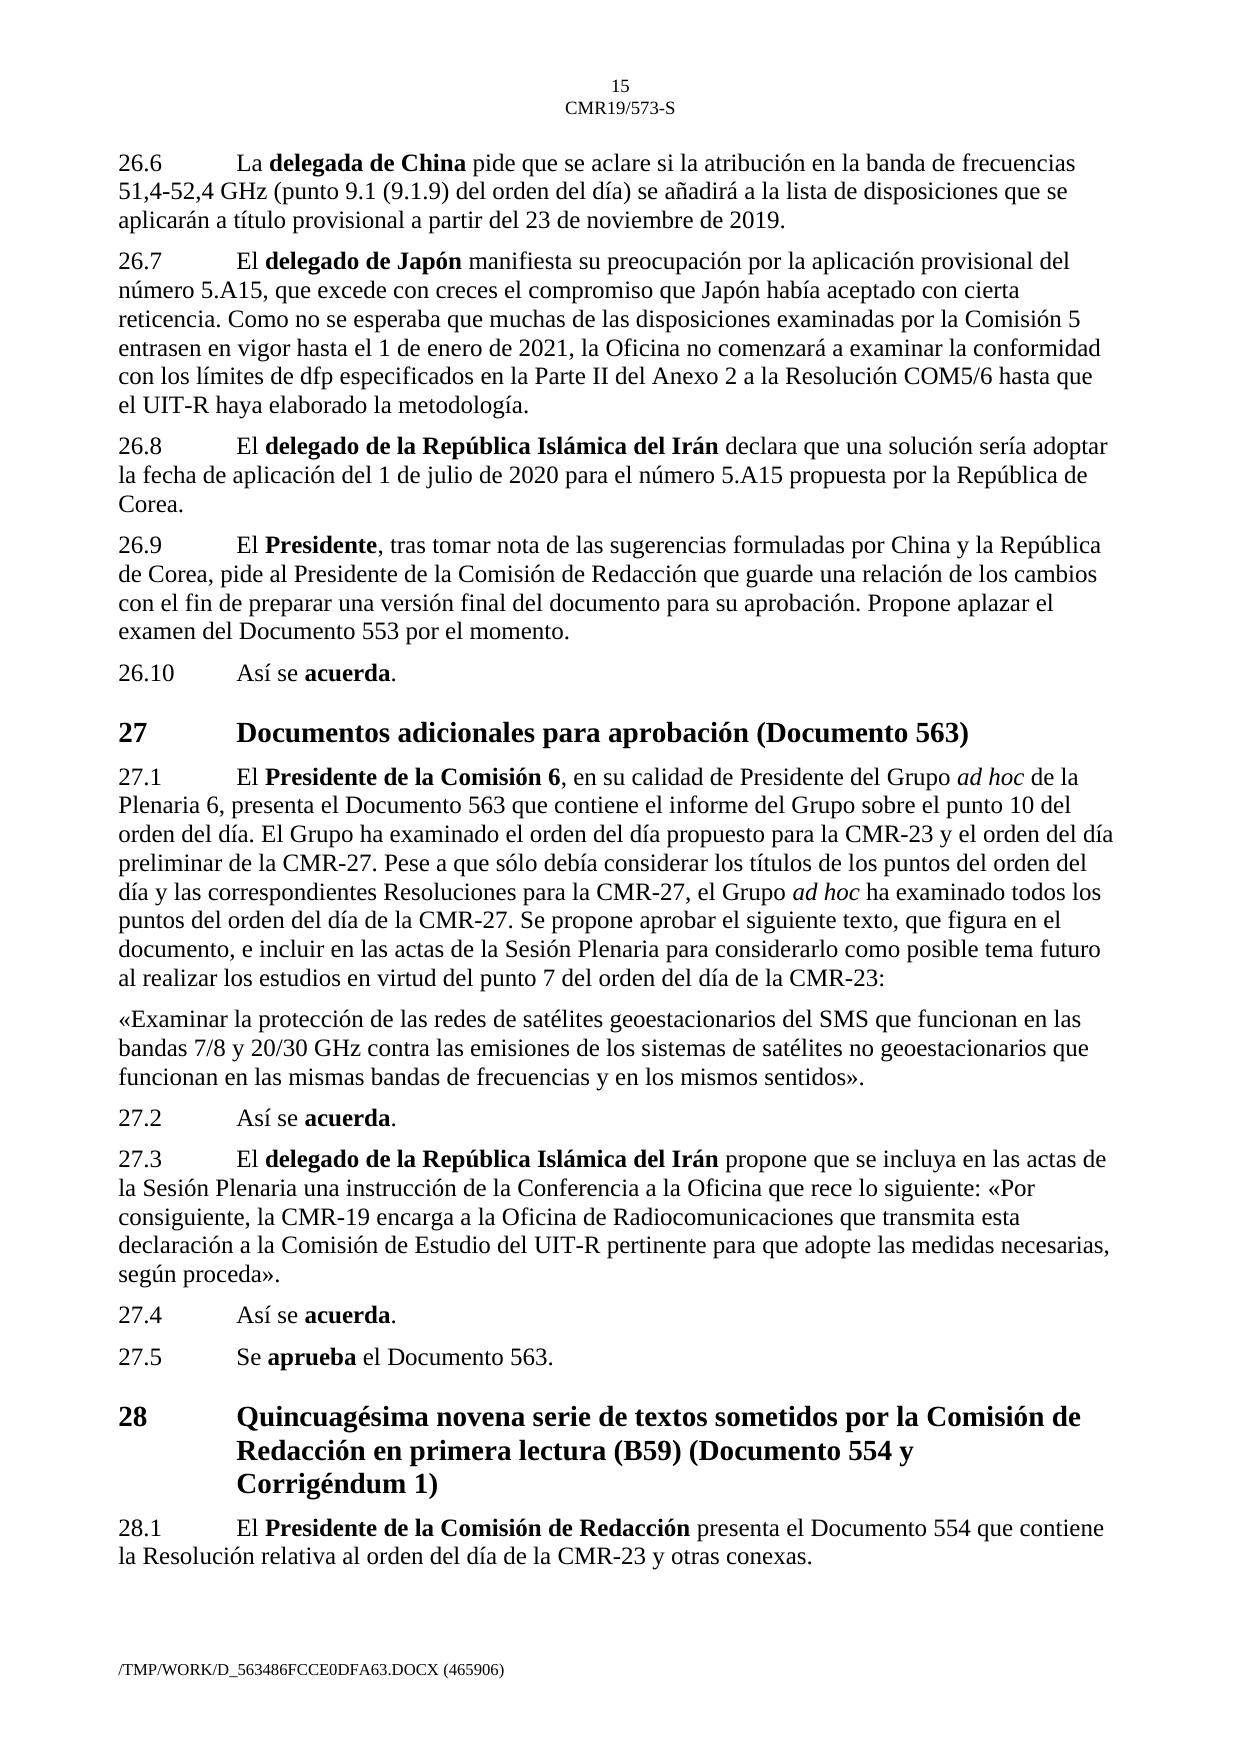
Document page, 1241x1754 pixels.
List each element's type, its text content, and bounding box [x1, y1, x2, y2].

text 26.10 Así se acuerda. [118, 658, 1122, 686]
subtitle 28 Quincuagésima novena serie de textos sometidos por la Comisión de Redacción en primera lectura (B59) (Documento 554 y Corrigéndum 1) [118, 1399, 1122, 1500]
text 27.4 Así se acuerda. [118, 1300, 1122, 1329]
subtitle 27 Documentos adicionales para aprobación (Documento 563) [118, 716, 1122, 749]
text 27.1 El Presidente de la Comisión 6, en su calidad de Presidente del Grupo ad hoc de la Plenaria 6, presenta el Documento 563 que contiene el informe del Grupo sobre el punto 10 del orden del día. El Grupo ha examinado el orden del día propuesto para la CMR-23 y el orden del día preliminar de la CMR-27. Pese a que sólo debía considerar los títulos de los puntos del orden del día y las correspondientes Resoluciones para la CMR-27, el Grupo ad hoc ha examinado todos los puntos del orden del día de la CMR-27. Se propone aprobar el siguiente texto, que figura en el documento, e incluir en las actas de la Sesión Plenaria para considerarlo como posible tema futuro al realizar los estudios en virtud del punto 7 del orden del día de la CMR-23: [118, 762, 1122, 992]
text 26.9 El Presidente, tras tomar nota de las sugerencias formuladas por China y la República de Corea, pide al Presidente de la Comisión de Redacción que guarde una relación de los cambios con el fin de preparar una versión final del documento para su aprobación. Propone aplazar el examen del Documento 553 por el momento. [118, 530, 1122, 645]
text 28.1 El Presidente de la Comisión de Redacción presenta el Documento 554 que contiene la Resolución relativa al orden del día de la CMR-23 y otras conexas. [118, 1513, 1122, 1570]
text «Examinar la protección de las redes de satélites geoestacionarios del SMS que funcionan en las bandas 7/8 y 20/30 GHz contra las emisiones de los sistemas de satélites no geoestacionarios que funcionan en las mismas bandas de frecuencias y en los mismos sentidos». [118, 1004, 1122, 1090]
text 27.3 El delegado de la República Islámica del Irán propone que se incluya en las actas de la Sesión Plenaria una instrucción de la Conferencia a la Oficina que rece lo siguiente: «Por consiguiente, la CMR-19 encarga a la Oficina de Radiocomunicaciones que transmita esta declaración a la Comisión de Estudio del UIT-R pertinente para que adopte las medidas necesarias, según proceda». [118, 1144, 1122, 1288]
text 26.7 El delegado de Japón manifiesta su preocupación por la aplicación provisional del número 5.A15, que excede con creces el compromiso que Japón había aceptado con cierta reticencia. Como no se esperaba que muchas de las disposiciones examinadas por la Comisión 5 entrasen en vigor hasta el 1 de enero de 2021, la Oficina no comenzará a examinar la conformidad con los límites de dfp especificados en la Parte II del Anexo 2 a la Resolución COM5/6 hasta que el UIT-R haya elaborado la metodología. [118, 246, 1122, 419]
text 26.8 El delegado de la República Islámica del Irán declara que una solución sería adoptar la fecha de aplicación del 1 de julio de 2020 para el número 5.A15 propuesta por la República de Corea. [118, 431, 1122, 518]
text 27.2 Así se acuerda. [118, 1103, 1122, 1132]
text 26.6 La delegada de China pide que se aclare si la atribución en la banda de frecuencias 51,4-52,4 GHz (punto 9.1 (9.1.9) del orden del día) se añadirá a la lista de disposiciones que se aplicarán a título provisional a partir del 23 de noviembre de 2019. [118, 148, 1122, 234]
text 27.5 Se aprueba el Documento 563. [118, 1342, 1122, 1370]
